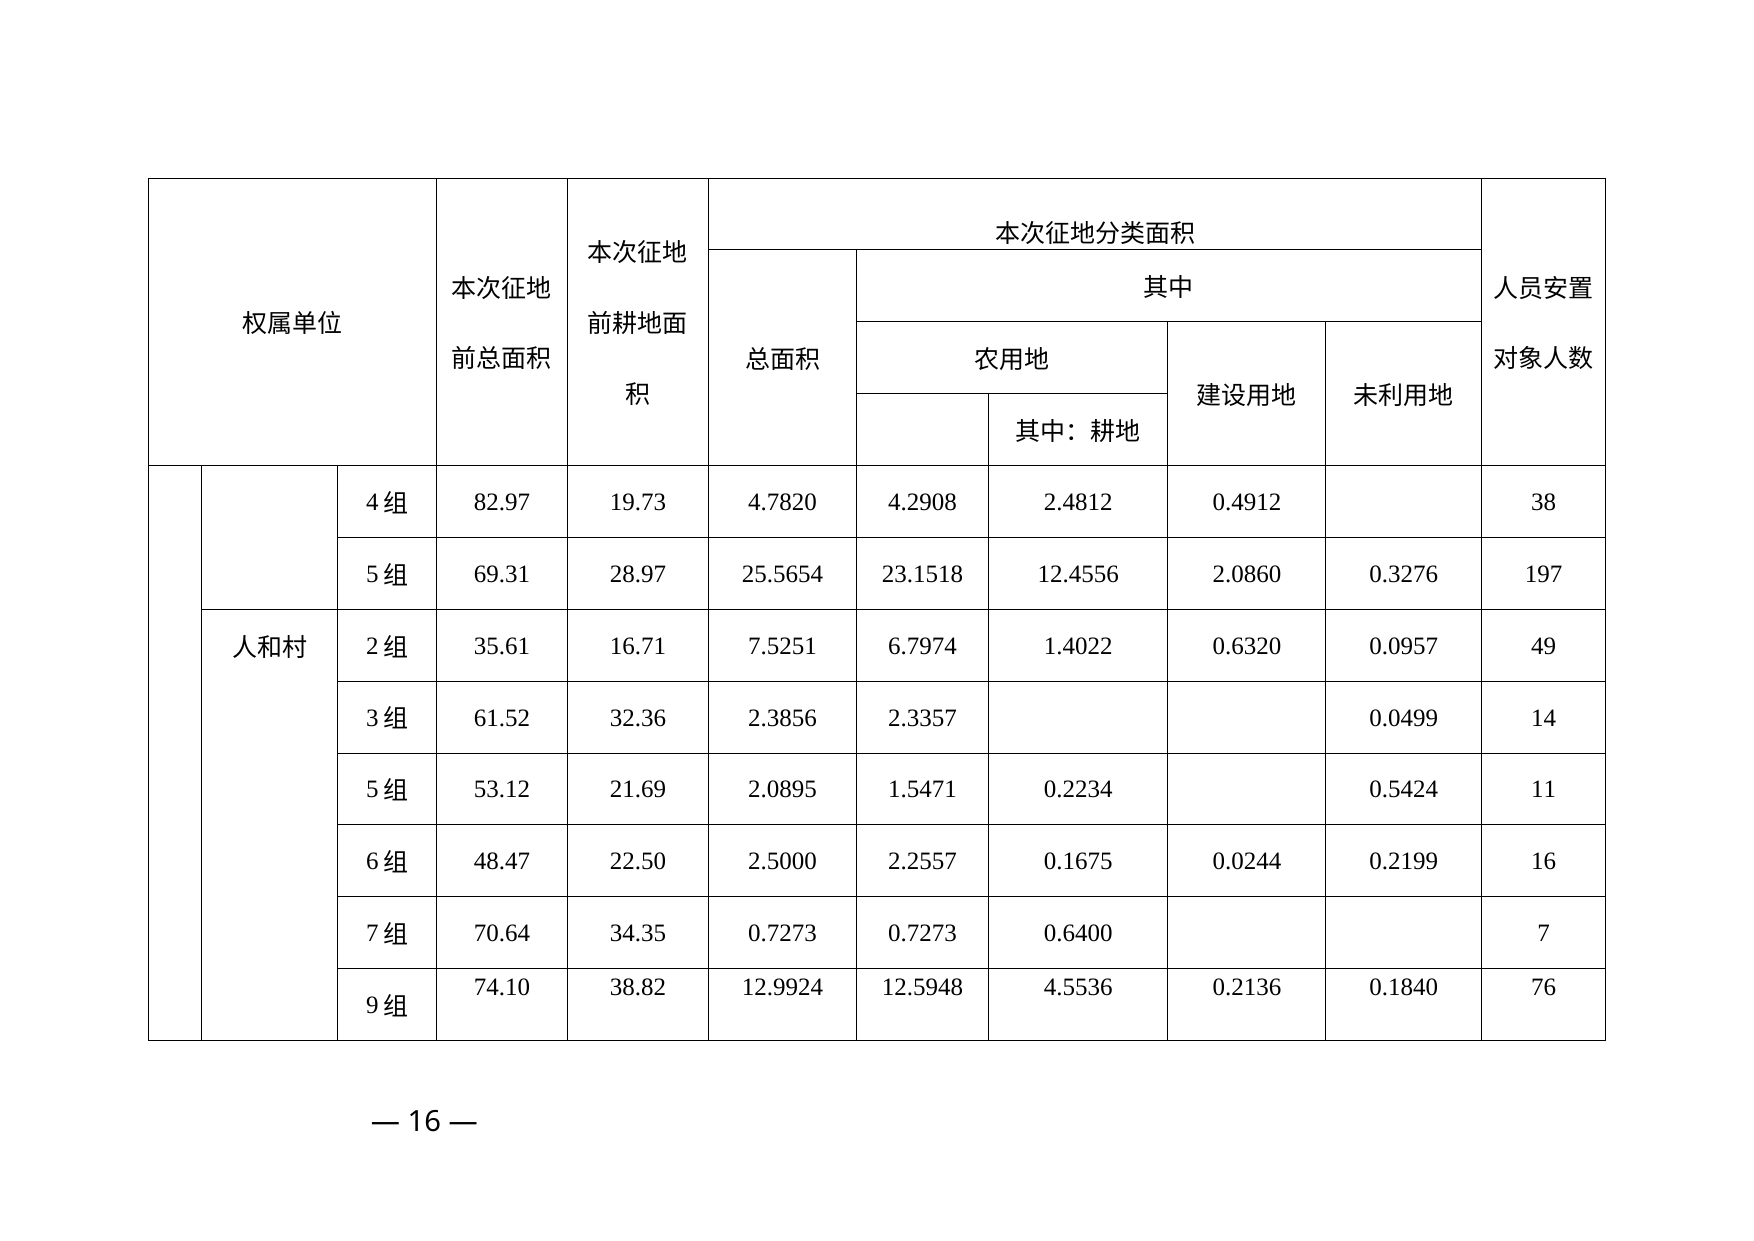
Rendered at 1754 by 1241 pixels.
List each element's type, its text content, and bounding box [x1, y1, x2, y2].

table_cell 0.2136 [1168, 969, 1325, 1040]
table_cell 其中：耕地 [989, 394, 1167, 465]
table_cell 0.3276 [1326, 538, 1481, 609]
table_cell 0.0957 [1326, 610, 1481, 681]
table_cell 34.35 [568, 897, 708, 968]
table_cell 3组 [338, 682, 436, 752]
table_cell 5组 [338, 754, 436, 824]
table_cell 0.2199 [1326, 825, 1481, 896]
table_cell 1.4022 [989, 610, 1167, 681]
table_cell [857, 394, 988, 465]
table_header 人员安置对象人数 [1482, 179, 1605, 465]
table_cell 53.12 [437, 754, 567, 824]
table_cell 建设用地 [1168, 322, 1325, 465]
table_cell 4组 [338, 466, 436, 537]
table_cell 197 [1482, 538, 1605, 609]
table_cell 82.97 [437, 466, 567, 537]
table_cell 35.61 [437, 610, 567, 681]
table_cell 4.2908 [857, 466, 988, 537]
table_cell [1168, 682, 1325, 752]
table_cell 0.6400 [989, 897, 1167, 968]
table_cell 48.47 [437, 825, 567, 896]
table_cell 38.82 [568, 969, 708, 1040]
table_cell 2.0895 [709, 754, 856, 824]
table_cell 0.0244 [1168, 825, 1325, 896]
table_cell 14 [1482, 682, 1605, 752]
table_cell 人和村 [202, 610, 337, 1040]
table_cell 11 [1482, 754, 1605, 824]
table_cell 2.3357 [857, 682, 988, 752]
table_cell 7组 [338, 897, 436, 968]
table_cell 1.5471 [857, 754, 988, 824]
table_cell 12.4556 [989, 538, 1167, 609]
table_cell [989, 682, 1167, 752]
table_cell 61.52 [437, 682, 567, 752]
table_cell 4.5536 [989, 969, 1167, 1040]
table_cell 23.1518 [857, 538, 988, 609]
table_cell 70.64 [437, 897, 567, 968]
table_header 本次征地分类面积 [709, 179, 1481, 249]
table_cell 76 [1482, 969, 1605, 1040]
table_cell 2组 [338, 610, 436, 681]
table_header 本次征地前总面积 [437, 179, 567, 465]
table_cell 5组 [338, 538, 436, 609]
table_cell 2.3856 [709, 682, 856, 752]
table_cell [1326, 466, 1481, 537]
table_cell 12.5948 [857, 969, 988, 1040]
table_cell 农用地 [857, 322, 1167, 393]
table_cell [1168, 754, 1325, 824]
table_cell 0.4912 [1168, 466, 1325, 537]
table_cell [1326, 897, 1481, 968]
table_cell 7.5251 [709, 610, 856, 681]
table_cell 69.31 [437, 538, 567, 609]
table_cell 28.97 [568, 538, 708, 609]
table_cell 2.2557 [857, 825, 988, 896]
table_cell 总面积 [709, 250, 856, 465]
table_cell 9组 [338, 969, 436, 1040]
table_header 权属单位 [149, 179, 436, 465]
table_cell 0.6320 [1168, 610, 1325, 681]
table_cell 74.10 [437, 969, 567, 1040]
table_header 本次征地前耕地面积 [568, 179, 708, 465]
table_cell 0.7273 [709, 897, 856, 968]
table_cell 未利用地 [1326, 322, 1481, 465]
table_cell 0.7273 [857, 897, 988, 968]
table_cell 2.0860 [1168, 538, 1325, 609]
table_cell 0.0499 [1326, 682, 1481, 752]
table_cell 21.69 [568, 754, 708, 824]
table_cell 7 [1482, 897, 1605, 968]
table_cell 16 [1482, 825, 1605, 896]
table_cell 22.50 [568, 825, 708, 896]
table_cell 2.4812 [989, 466, 1167, 537]
table_cell 25.5654 [709, 538, 856, 609]
table_cell 19.73 [568, 466, 708, 537]
table_cell 其中 [857, 250, 1481, 321]
table_cell 32.36 [568, 682, 708, 752]
table_cell 12.9924 [709, 969, 856, 1040]
table_cell 2.5000 [709, 825, 856, 896]
table_cell 0.5424 [1326, 754, 1481, 824]
table_cell 0.2234 [989, 754, 1167, 824]
table_cell 49 [1482, 610, 1605, 681]
table_cell [1168, 897, 1325, 968]
table_cell 38 [1482, 466, 1605, 537]
table_cell 0.1675 [989, 825, 1167, 896]
table_cell 16.71 [568, 610, 708, 681]
table_cell 6组 [338, 825, 436, 896]
table_cell 0.1840 [1326, 969, 1481, 1040]
table_cell 4.7820 [709, 466, 856, 537]
table_cell 6.7974 [857, 610, 988, 681]
